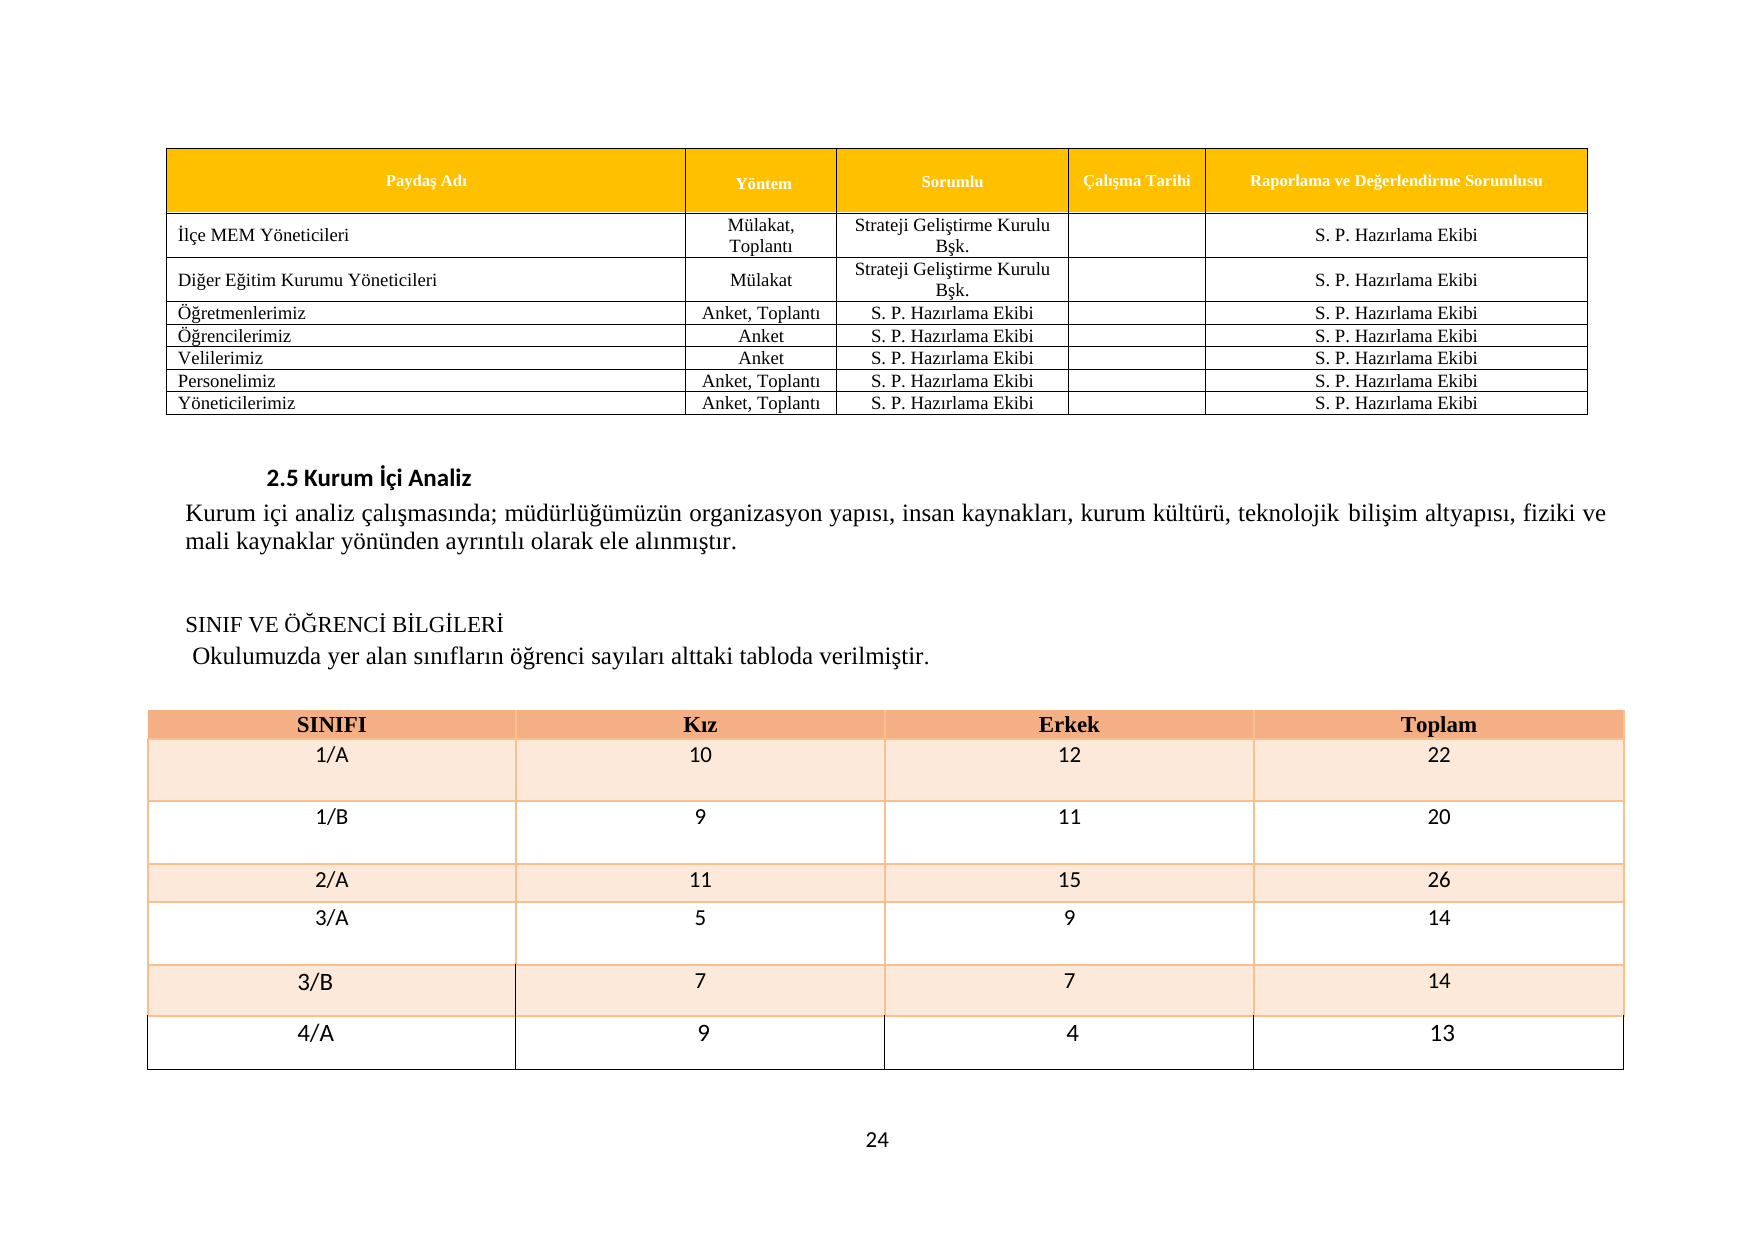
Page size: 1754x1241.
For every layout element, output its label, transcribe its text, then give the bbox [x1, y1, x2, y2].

table_header Yöntem [686, 149, 836, 212]
table_cell S. P. Hazırlama Ekibi [837, 325, 1068, 346]
table_cell İlçe MEM Yöneticileri [167, 214, 685, 257]
table_cell 7 [886, 966, 1253, 1015]
table_cell Anket, Toplantı [686, 370, 836, 391]
table_cell 2/A [149, 865, 515, 901]
table_cell Mülakat, Toplantı [686, 214, 836, 257]
table_cell 9 [516, 1017, 884, 1069]
table_cell S. P. Hazırlama Ekibi [1206, 370, 1587, 391]
table_cell [1069, 214, 1205, 257]
table_cell 13 [1254, 1015, 1623, 1069]
table_cell 26 [1255, 865, 1623, 901]
list Kurum İçi Analiz [266, 463, 1606, 493]
table_cell [1069, 392, 1205, 414]
table_cell [1069, 258, 1205, 301]
table_cell 22 [1255, 740, 1623, 800]
table_cell S. P. Hazırlama Ekibi [837, 370, 1068, 391]
list Okulumuzda yer alan sınıfların öğrenci sayıları alttaki tabloda verilmiştir. [185, 641, 1606, 670]
table_header Paydaş Adı [167, 149, 685, 212]
table_cell 4 [885, 1017, 1253, 1069]
table_cell 1/B [149, 802, 515, 863]
table_cell S. P. Hazırlama Ekibi [1206, 325, 1587, 346]
table_cell S. P. Hazırlama Ekibi [1206, 347, 1587, 369]
table_cell [1069, 302, 1205, 323]
table_cell 3/B [149, 966, 515, 1015]
table_header Çalışma Tarihi [1069, 149, 1205, 212]
table_header SINIFI [148, 710, 515, 738]
table_cell Diğer Eğitim Kurumu Yöneticileri [167, 258, 685, 301]
table_cell Öğrencilerimiz [167, 325, 685, 346]
table_header Raporlama ve Değerlendirme Sorumlusu [1206, 149, 1587, 212]
table_header Kız [517, 710, 884, 738]
table_cell S. P. Hazırlama Ekibi [1206, 302, 1587, 323]
table_header Toplam [1255, 710, 1623, 738]
table_cell Velilerimiz [167, 347, 685, 369]
table_cell S. P. Hazırlama Ekibi [1206, 392, 1587, 414]
table_cell Mülakat [686, 258, 836, 301]
table_cell 11 [886, 802, 1253, 863]
table_cell 5 [517, 903, 884, 964]
table_cell 9 [886, 903, 1253, 964]
table_cell 15 [886, 865, 1253, 901]
table_cell 7 [516, 966, 884, 1015]
table_cell S. P. Hazırlama Ekibi [837, 347, 1068, 369]
table_cell Yöneticilerimiz [167, 392, 685, 414]
table_cell Anket [686, 347, 836, 369]
table_cell Strateji Geliştirme Kurulu Bşk. [837, 214, 1068, 257]
table_cell 14 [1255, 966, 1623, 1015]
table_cell S. P. Hazırlama Ekibi [837, 302, 1068, 323]
table_cell S. P. Hazırlama Ekibi [837, 392, 1068, 414]
table_cell 3/A [149, 903, 515, 964]
table_cell 20 [1255, 802, 1623, 863]
table_cell 12 [886, 740, 1253, 800]
table_cell 10 [517, 740, 884, 800]
table_cell [1069, 325, 1205, 346]
table_cell Personelimiz [167, 370, 685, 391]
table_header Erkek [886, 710, 1253, 738]
table_cell [1069, 370, 1205, 391]
table_cell S. P. Hazırlama Ekibi [1206, 258, 1587, 301]
table_cell 11 [517, 865, 884, 901]
table_cell 4/A [148, 1017, 515, 1069]
table_cell Anket, Toplantı [686, 392, 836, 414]
list Kurum içi analiz çalışmasında; müdürlüğümüzün organizasyon yapısı, insan kaynakları, kurum kültürü, teknolojik bilişim altyapısı, fiziki ve mali kaynaklar yönünden ayrıntılı olarak ele alınmıştır. [185, 498, 1606, 555]
table_cell Strateji Geliştirme Kurulu Bşk. [837, 258, 1068, 301]
table_header Sorumlu [837, 149, 1068, 212]
table_cell Anket [686, 325, 836, 346]
table_cell 1/A [149, 740, 515, 800]
table_cell Anket, Toplantı [686, 302, 836, 323]
table_cell S. P. Hazırlama Ekibi [1206, 214, 1587, 257]
table_cell 9 [517, 802, 884, 863]
table_cell 14 [1255, 903, 1623, 964]
list SINIF VE ÖĞRENCİ BİLGİLERİ [185, 611, 1606, 637]
table_cell [1069, 347, 1205, 369]
table_cell Öğretmenlerimiz [167, 302, 685, 323]
